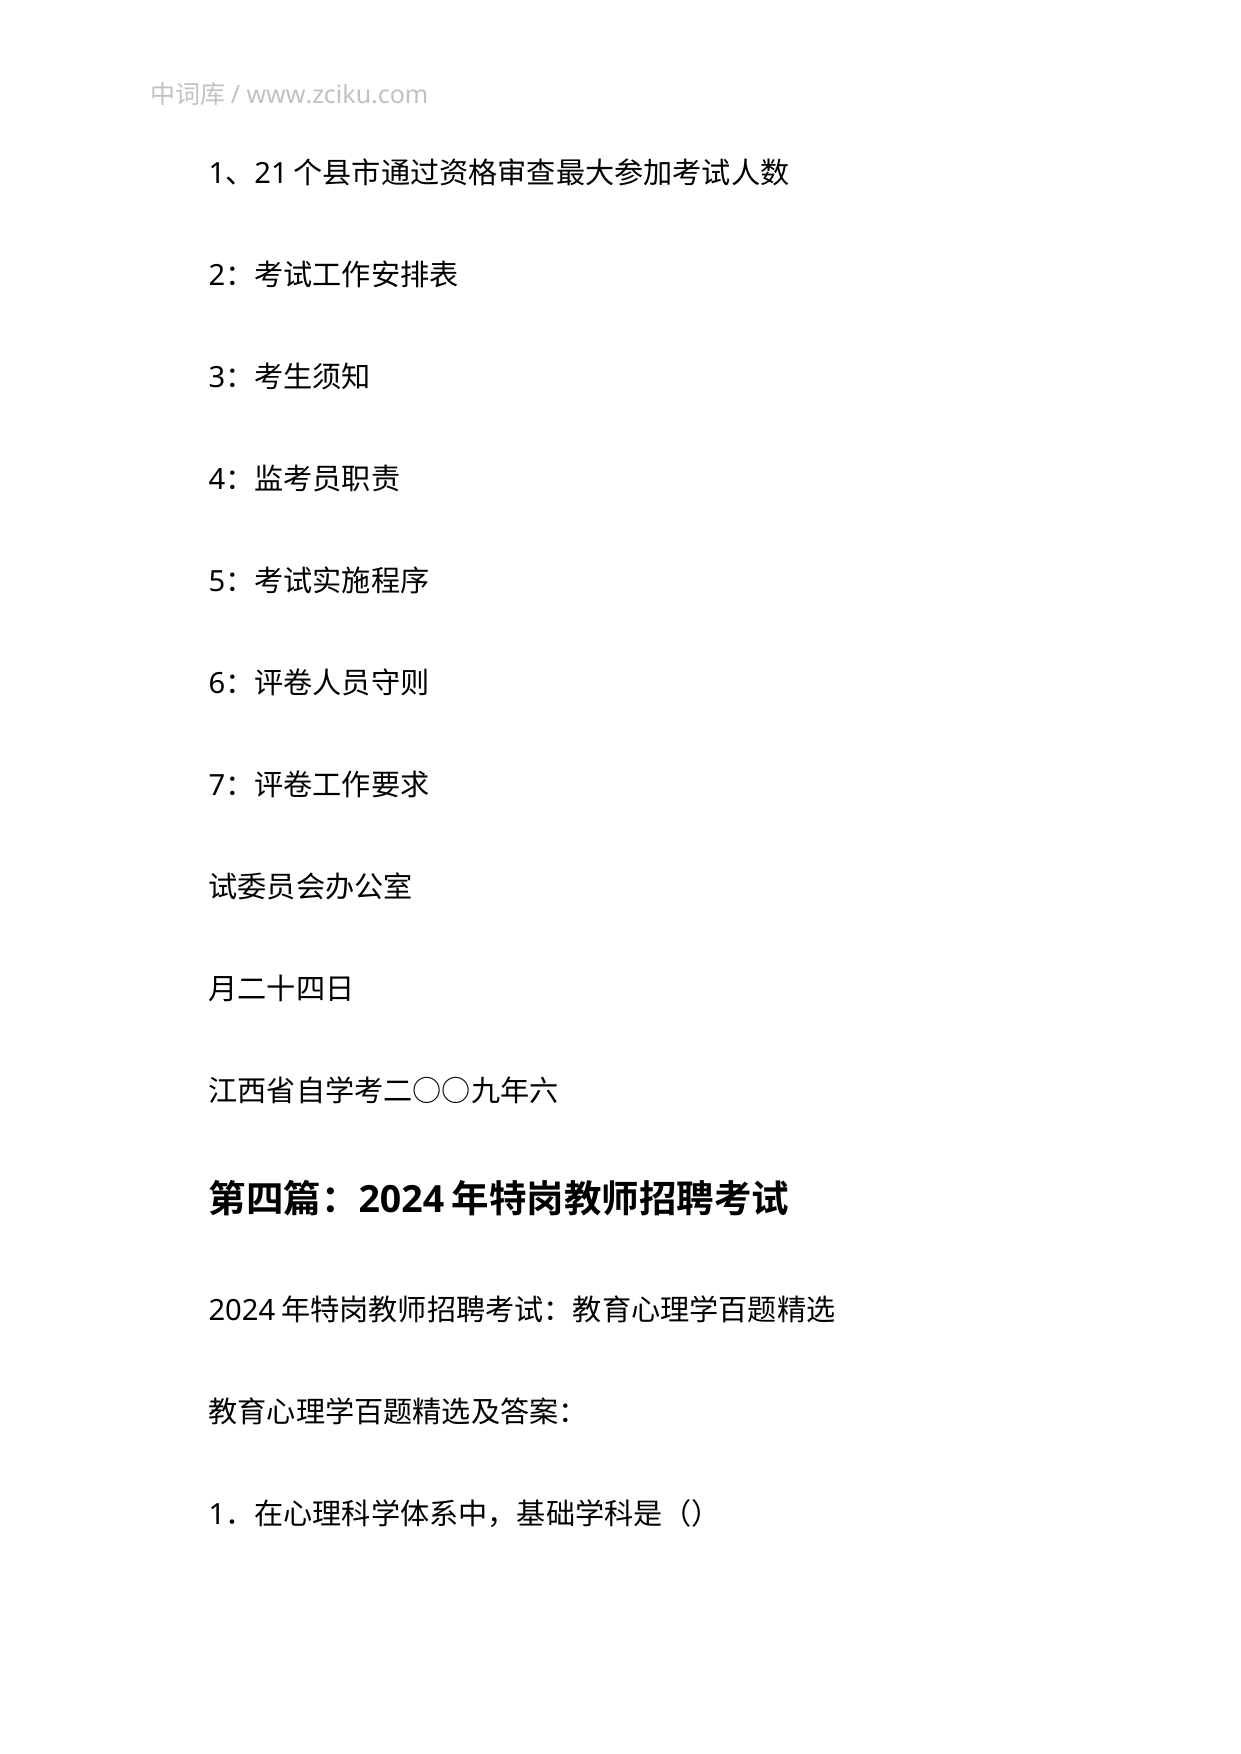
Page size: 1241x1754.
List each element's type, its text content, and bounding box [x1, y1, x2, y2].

text 第四篇：2024年特岗教师招聘考试 [150, 1169, 1090, 1224]
text 6：评卷人员守则 [150, 660, 1090, 702]
text 1．在心理科学体系中，基础学科是（） [150, 1491, 1090, 1533]
text 江西省自学考二○○九年六 [150, 1067, 1090, 1110]
text 月二十四日 [150, 966, 1090, 1008]
text 3：考生须知 [150, 354, 1090, 396]
text 2024年特岗教师招聘考试：教育心理学百题精选 [150, 1287, 1090, 1329]
text 2：考试工作安排表 [150, 252, 1090, 294]
text 5：考试实施程序 [150, 558, 1090, 600]
text 1、21个县市通过资格审查最大参加考试人数 [150, 150, 1090, 192]
text 试委员会办公室 [150, 864, 1090, 906]
text 7：评卷工作要求 [150, 762, 1090, 804]
text 教育心理学百题精选及答案： [150, 1389, 1090, 1431]
text 4：监考员职责 [150, 456, 1090, 498]
